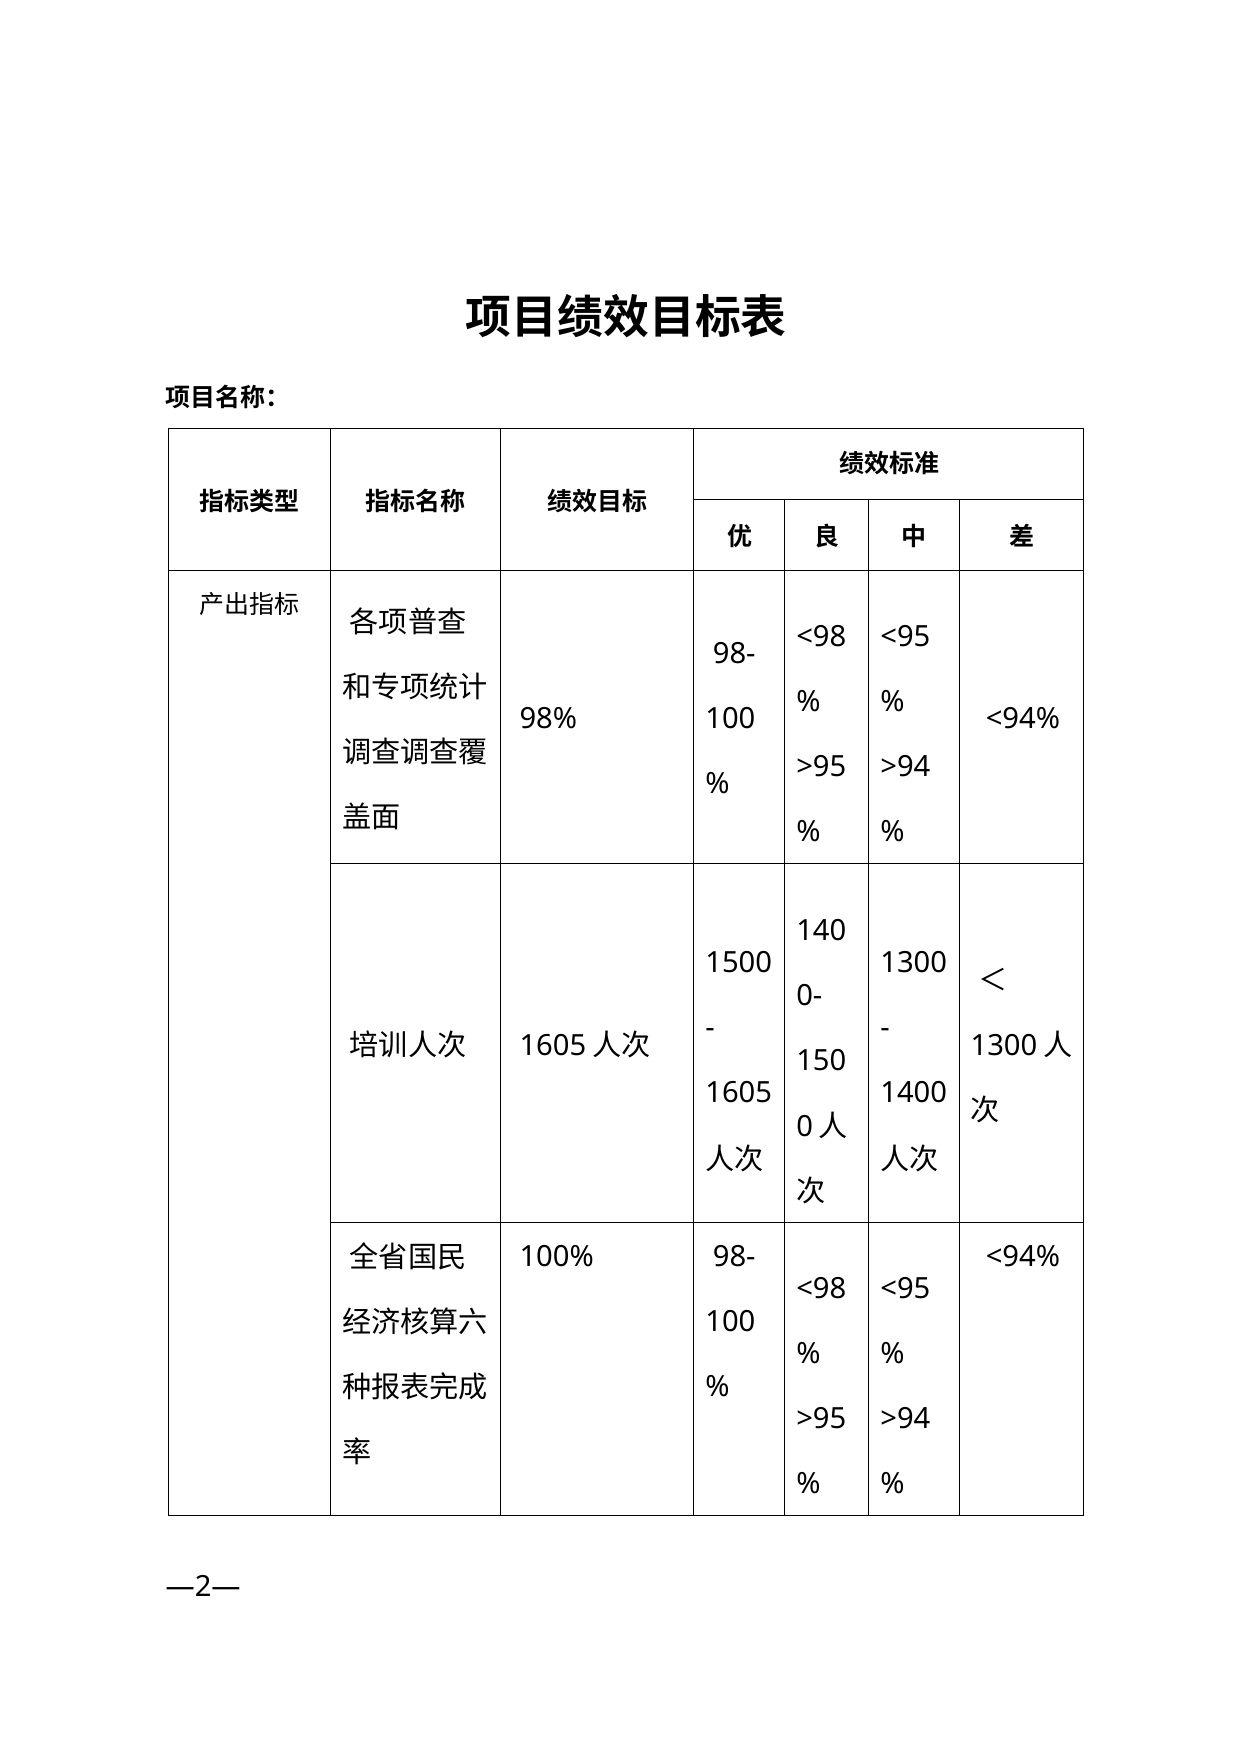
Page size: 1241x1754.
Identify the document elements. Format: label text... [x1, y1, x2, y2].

table_cell 1500-1605人次 [694, 864, 784, 1222]
table_cell ＜1300人次 [960, 864, 1083, 1222]
table_cell 100% [501, 1223, 693, 1515]
table_cell 培训人次 [331, 864, 500, 1222]
table_cell 优 [694, 500, 784, 569]
table_cell 各项普查和专项统计调查调查覆盖面 [331, 571, 500, 863]
table_cell <94% [960, 571, 1083, 863]
table_cell 98-100% [694, 571, 784, 863]
table_cell <95% >94% [869, 1223, 959, 1515]
table_cell 全省国民经济核算六种报表完成率 [331, 1223, 500, 1515]
table_cell 产出指标 [169, 571, 330, 1515]
table_cell 1400-1500人次 [785, 864, 868, 1222]
table_cell <98% >95% [785, 1223, 868, 1515]
table_header 指标名称 [331, 429, 500, 569]
table_cell 差 [960, 500, 1083, 569]
table_cell <94% [960, 1223, 1083, 1515]
list 项目绩效目标表 [165, 265, 1087, 363]
table_cell 98-100% [694, 1223, 784, 1515]
table_cell <98% >95% [785, 571, 868, 863]
table_header 绩效目标 [501, 429, 693, 569]
table_header 指标类型 [169, 429, 330, 569]
table_cell 中 [869, 500, 959, 569]
table_cell 良 [785, 500, 868, 569]
table_header 绩效标准 [694, 429, 1083, 499]
table_cell 1605人次 [501, 864, 693, 1222]
table_cell <95% >94% [869, 571, 959, 863]
table_cell 1300-1400人次 [869, 864, 959, 1222]
table_cell 98% [501, 571, 693, 863]
text 项目名称： [165, 363, 1087, 428]
